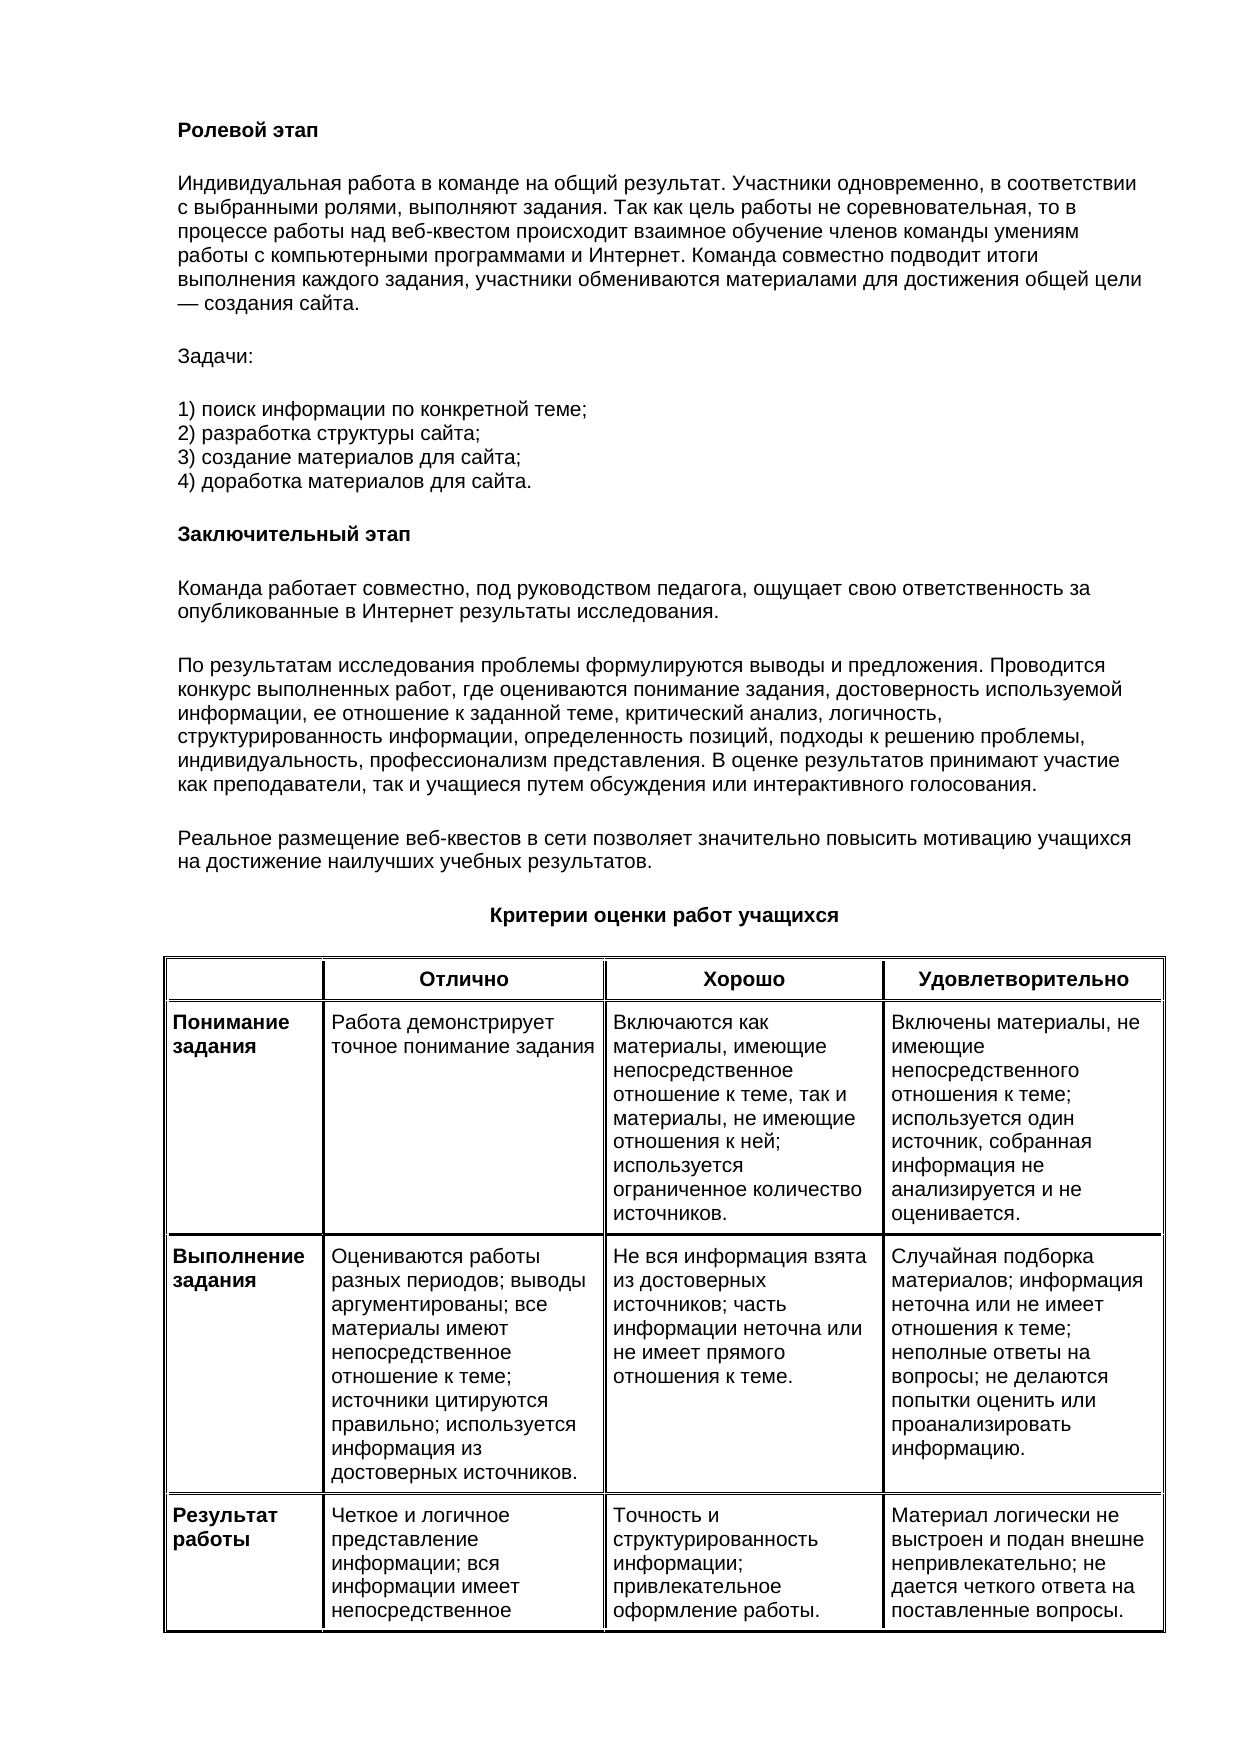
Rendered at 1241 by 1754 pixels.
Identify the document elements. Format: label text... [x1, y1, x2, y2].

table_header Хорошо [605, 959, 883, 998]
text По результатам исследования проблемы формулируются выводы и предложения. Проводится конкурс выполненных работ, где оцениваются понимание задания, достоверность используемой информации, ее отношение к заданной теме, критический анализ, логичность, структурированность информации, определенность позиций, подходы к решению проблемы, индивидуальность, профессионализм представления. В оценке результатов принимают участие как преподаватели, так и учащиеся путем обсуждения или интерактивного голосования. [177, 652, 1152, 796]
table_header [165, 957, 323, 998]
table_cell Работа демонстрирует точное понимание задания [325, 1002, 603, 1233]
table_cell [323, 1491, 605, 1630]
table_cell Случайная подборка материалов; информация неточна или не имеет отношения к теме; неполные ответы на вопросы; не делаются попытки оценить или проанализировать информацию. [885, 1233, 1164, 1491]
table_header Отлично [323, 957, 605, 998]
table_cell Результат работы [167, 1491, 323, 1630]
text Ролевой этап [177, 118, 1152, 142]
text Команда работает совместно, под руководством педагога, ощущает свою ответственность за опубликованные в Интернет результаты исследования. [177, 575, 1152, 623]
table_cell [883, 1491, 1163, 1630]
table_cell Включены материалы, не имеющие непосредственного отношения к теме; используется один источник, собранная информация не анализируется и не оценивается. [885, 999, 1163, 1233]
text Задачи: [177, 344, 1152, 368]
table_cell Выполнение задания [165, 1233, 322, 1491]
text Заключительный этап [177, 522, 1152, 546]
table_cell Включаются как материалы, имеющие непосредственное отношение к теме, так и материалы, не имеющие отношения к ней; используется ограниченное количество источников. [607, 1002, 882, 1233]
table_cell Понимание задания [167, 999, 322, 1233]
table_cell Оцениваются работы разных периодов; выводы аргументированы; все материалы имеют непосредственное отношение к теме; источники цитируются правильно; используется информация из достоверных источников. [325, 1236, 603, 1491]
text Критерии оценки работ учащихся [177, 902, 1152, 926]
text 1) поиск информации по конкретной теме; 2) разработка структуры сайта; 3) создание материалов для сайта; 4) доработка материалов для сайта. [177, 397, 1152, 493]
table_header Удовлетворительно [883, 959, 1163, 998]
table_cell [605, 1495, 883, 1630]
text Индивидуальная работа в команде на общий результат. Участники одновременно, в соответствии с выбранными ролями, выполняют задания. Так как цель работы не соревновательная, то в процессе работы над веб-квестом происходит взаимное обучение членов команды умениям работы с компьютерными программами и Интернет. Команда совместно подводит итоги выполнения каждого задания, участники обмениваются материалами для достижения общей цели — создания сайта. [177, 171, 1152, 315]
text Реальное размещение веб-квестов в сети позволяет значительно повысить мотивацию учащихся на достижение наилучших учебных результатов. [177, 825, 1152, 873]
table_cell Не вся информация взята из достоверных источников; часть информации неточна или не имеет прямого отношения к теме. [607, 1236, 882, 1491]
